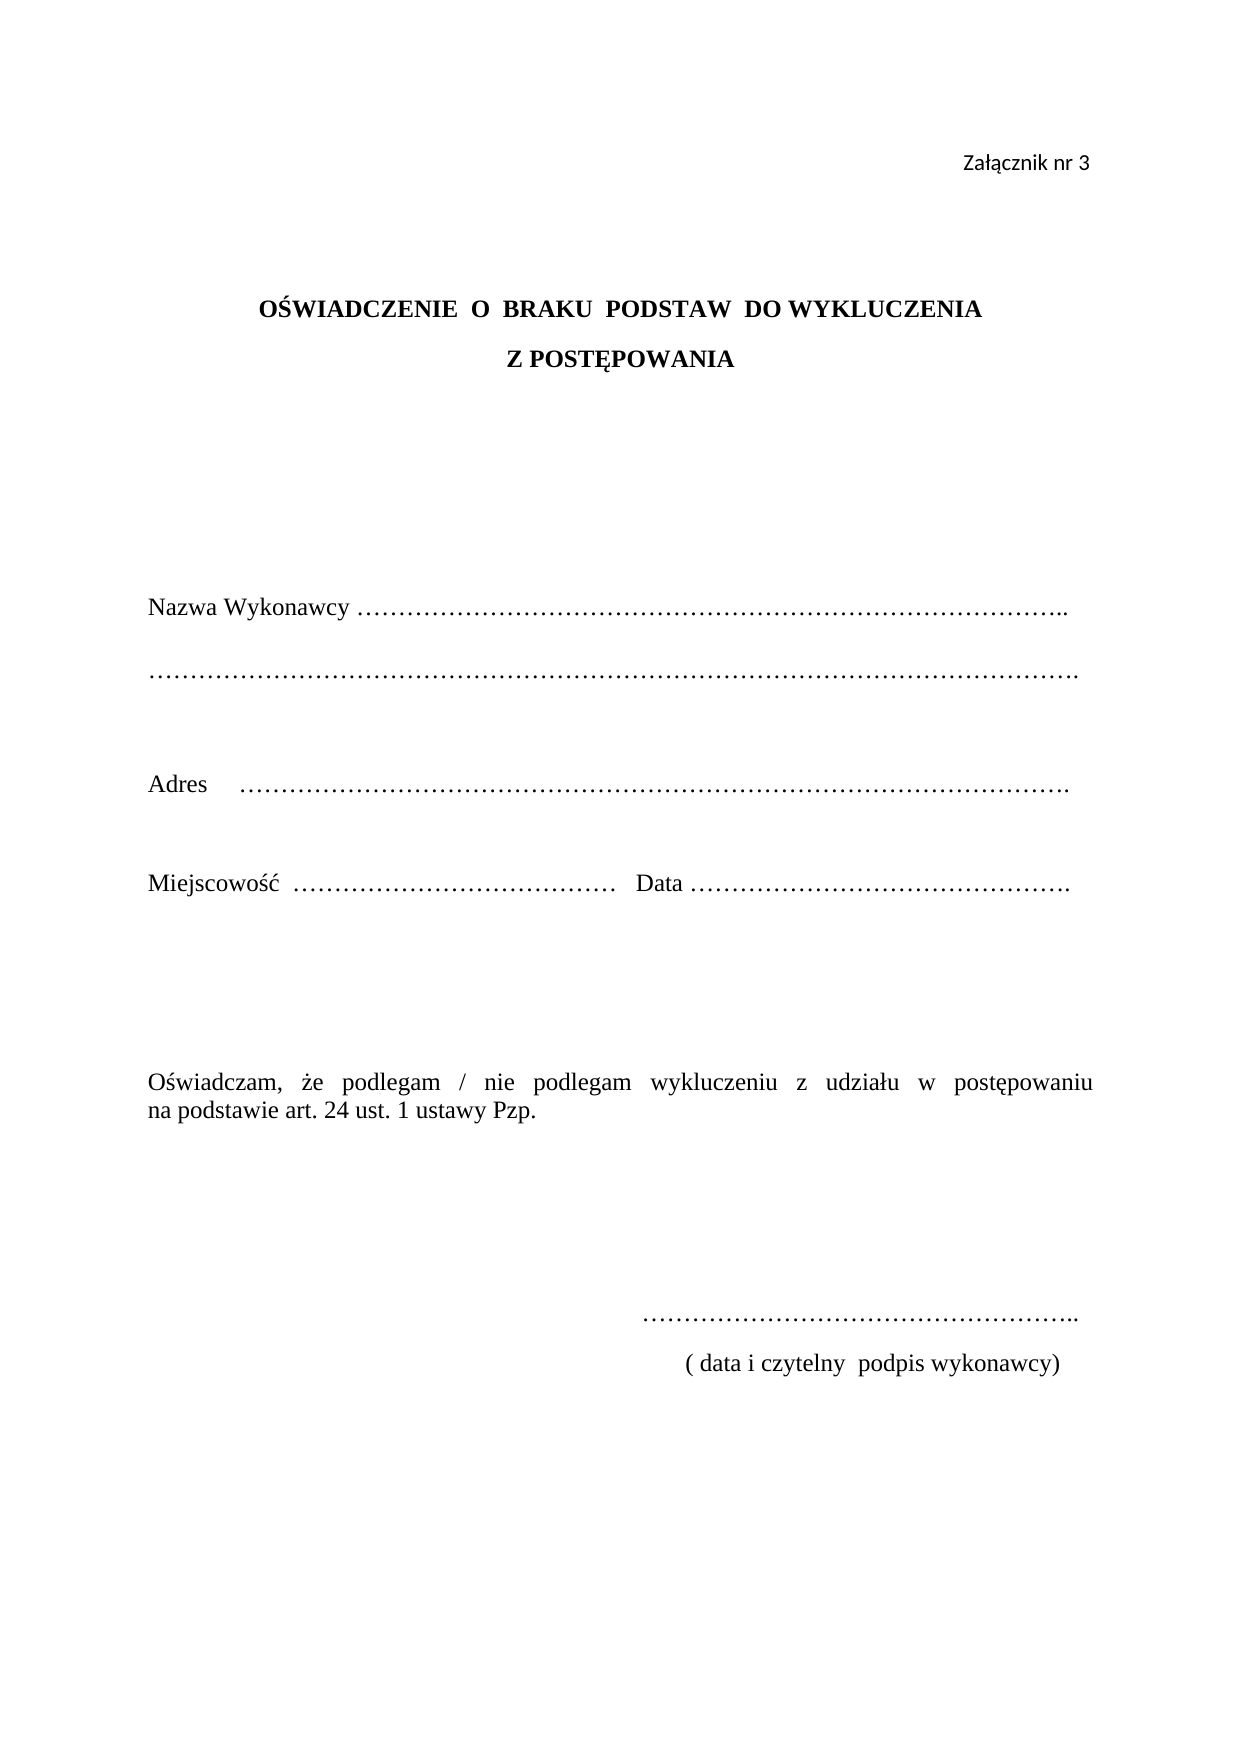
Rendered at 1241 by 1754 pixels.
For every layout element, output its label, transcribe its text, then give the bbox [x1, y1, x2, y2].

text Oświadczam, że podlegam / nie podlegam wykluczeniu z udziału w postępowaniu na podstawie art. 24 ust. 1 ustawy Pzp. [148, 1067, 1093, 1124]
text Adres ………………………………………………………………………………………. [148, 769, 1093, 798]
text ( data i czytelny podpis wykonawcy) [148, 1348, 1093, 1376]
text Miejscowość ………………………………… Data ………………………………………. [148, 868, 1093, 897]
text OŚWIADCZENIE O BRAKU PODSTAW DO WYKLUCZENIA [148, 294, 1093, 323]
text Załącznik nr 3 [148, 148, 1093, 176]
text …………………………………………….. [148, 1298, 1093, 1327]
text Nazwa Wykonawcy ………………………………………………………………………….. [148, 592, 1093, 620]
text Z POSTĘPOWANIA [148, 344, 1093, 372]
text …………………………………………………………………………………………………. [148, 656, 1093, 684]
